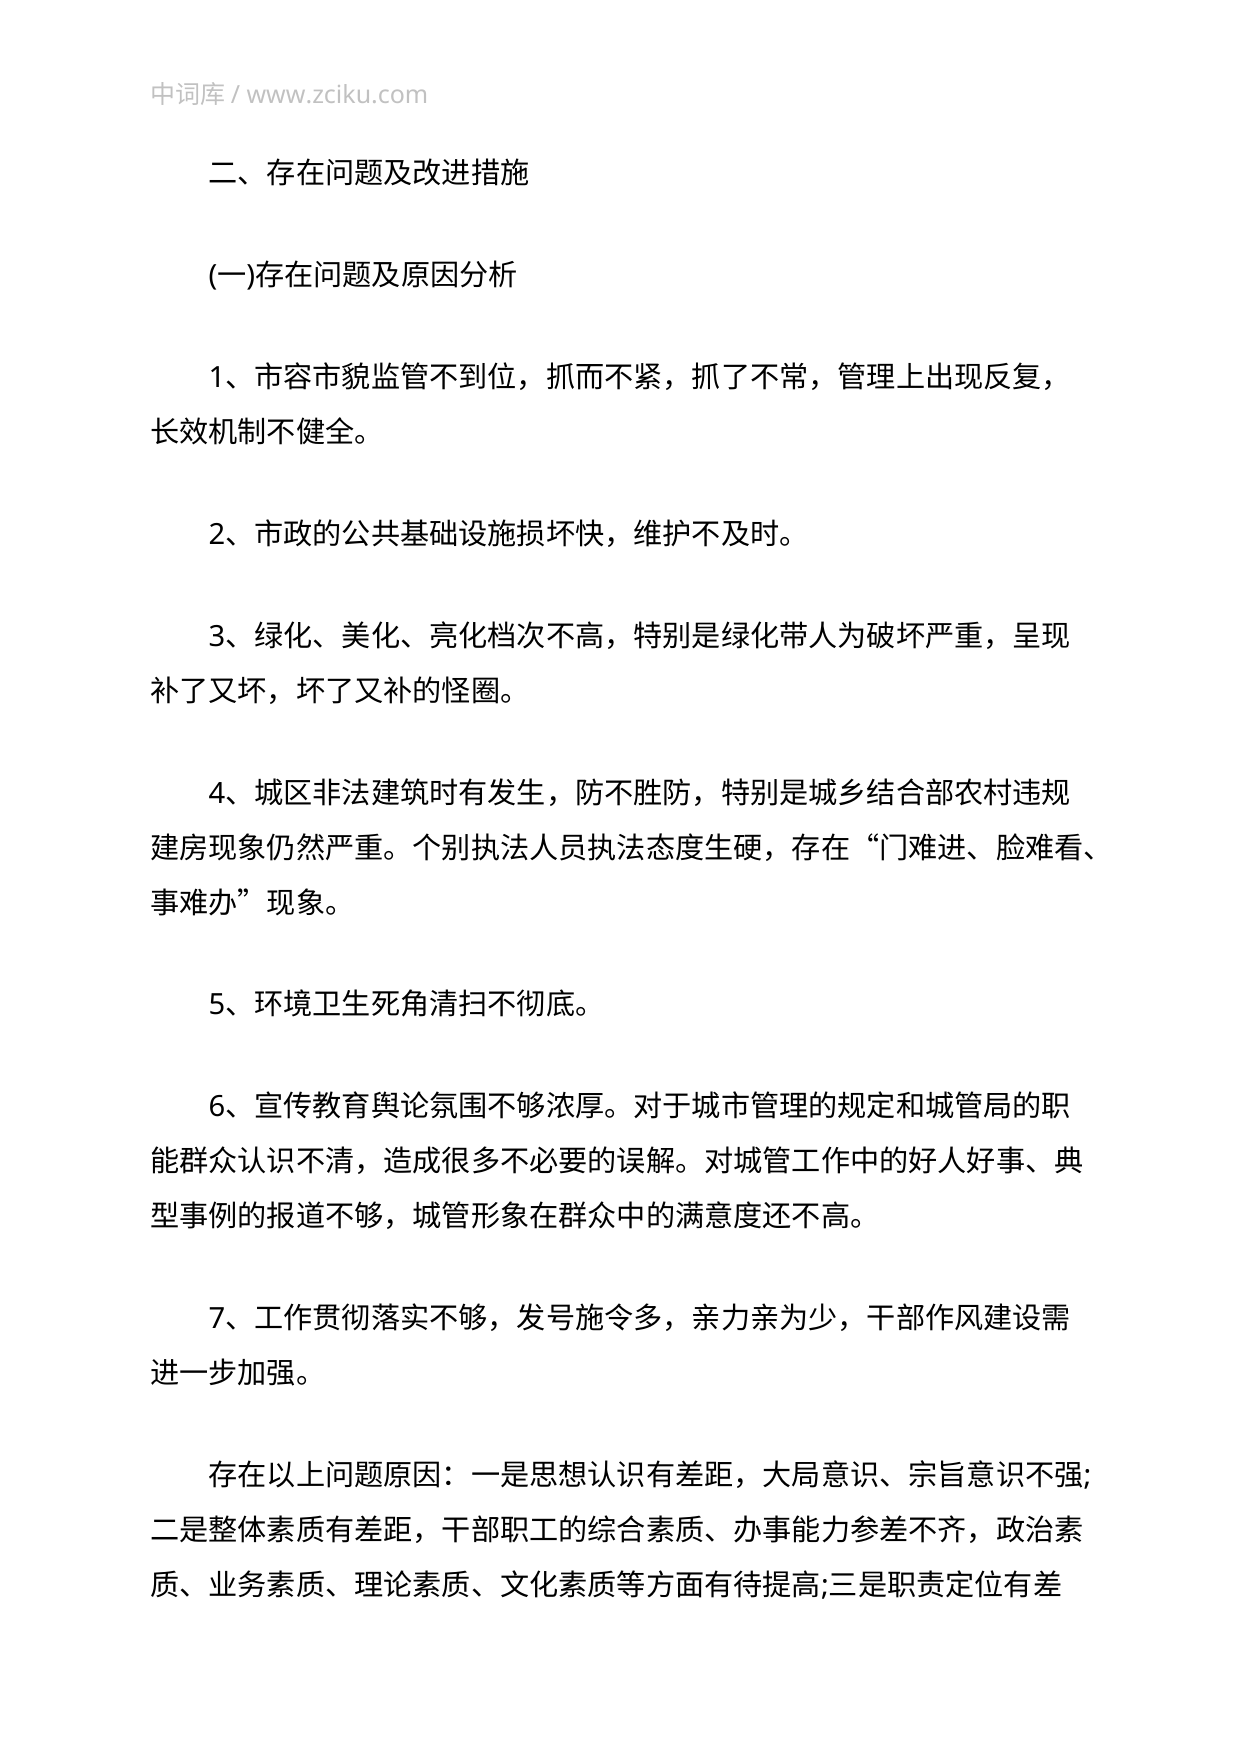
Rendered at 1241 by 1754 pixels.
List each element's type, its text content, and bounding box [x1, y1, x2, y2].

text 3、绿化、美化、亮化档次不高，特别是绿化带人为破坏严重，呈现补了又坏，坏了又补的怪圈。 [150, 612, 1090, 710]
text 7、工作贯彻落实不够，发号施令多，亲力亲为少，干部作风建设需进一步加强。 [150, 1294, 1090, 1392]
text 4、城区非法建筑时有发生，防不胜防，特别是城乡结合部农村违规建房现象仍然严重。个别执法人员执法态度生硬，存在“门难进、脸难看、事难办”现象。 [150, 769, 1090, 921]
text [150, 1451, 1090, 1604]
text (一)存在问题及原因分析 [150, 252, 1090, 294]
text 2、市政的公共基础设施损坏快，维护不及时。 [150, 511, 1090, 553]
text 1、市容市貌监管不到位，抓而不紧，抓了不常，管理上出现反复，长效机制不健全。 [150, 354, 1090, 451]
text 5、环境卫生死角清扫不彻底。 [150, 981, 1090, 1023]
text 二、存在问题及改进措施 [150, 150, 1090, 192]
text 6、宣传教育舆论氛围不够浓厚。对于城市管理的规定和城管局的职能群众认识不清，造成很多不必要的误解。对城管工作中的好人好事、典型事例的报道不够，城管形象在群众中的满意度还不高。 [150, 1083, 1090, 1235]
